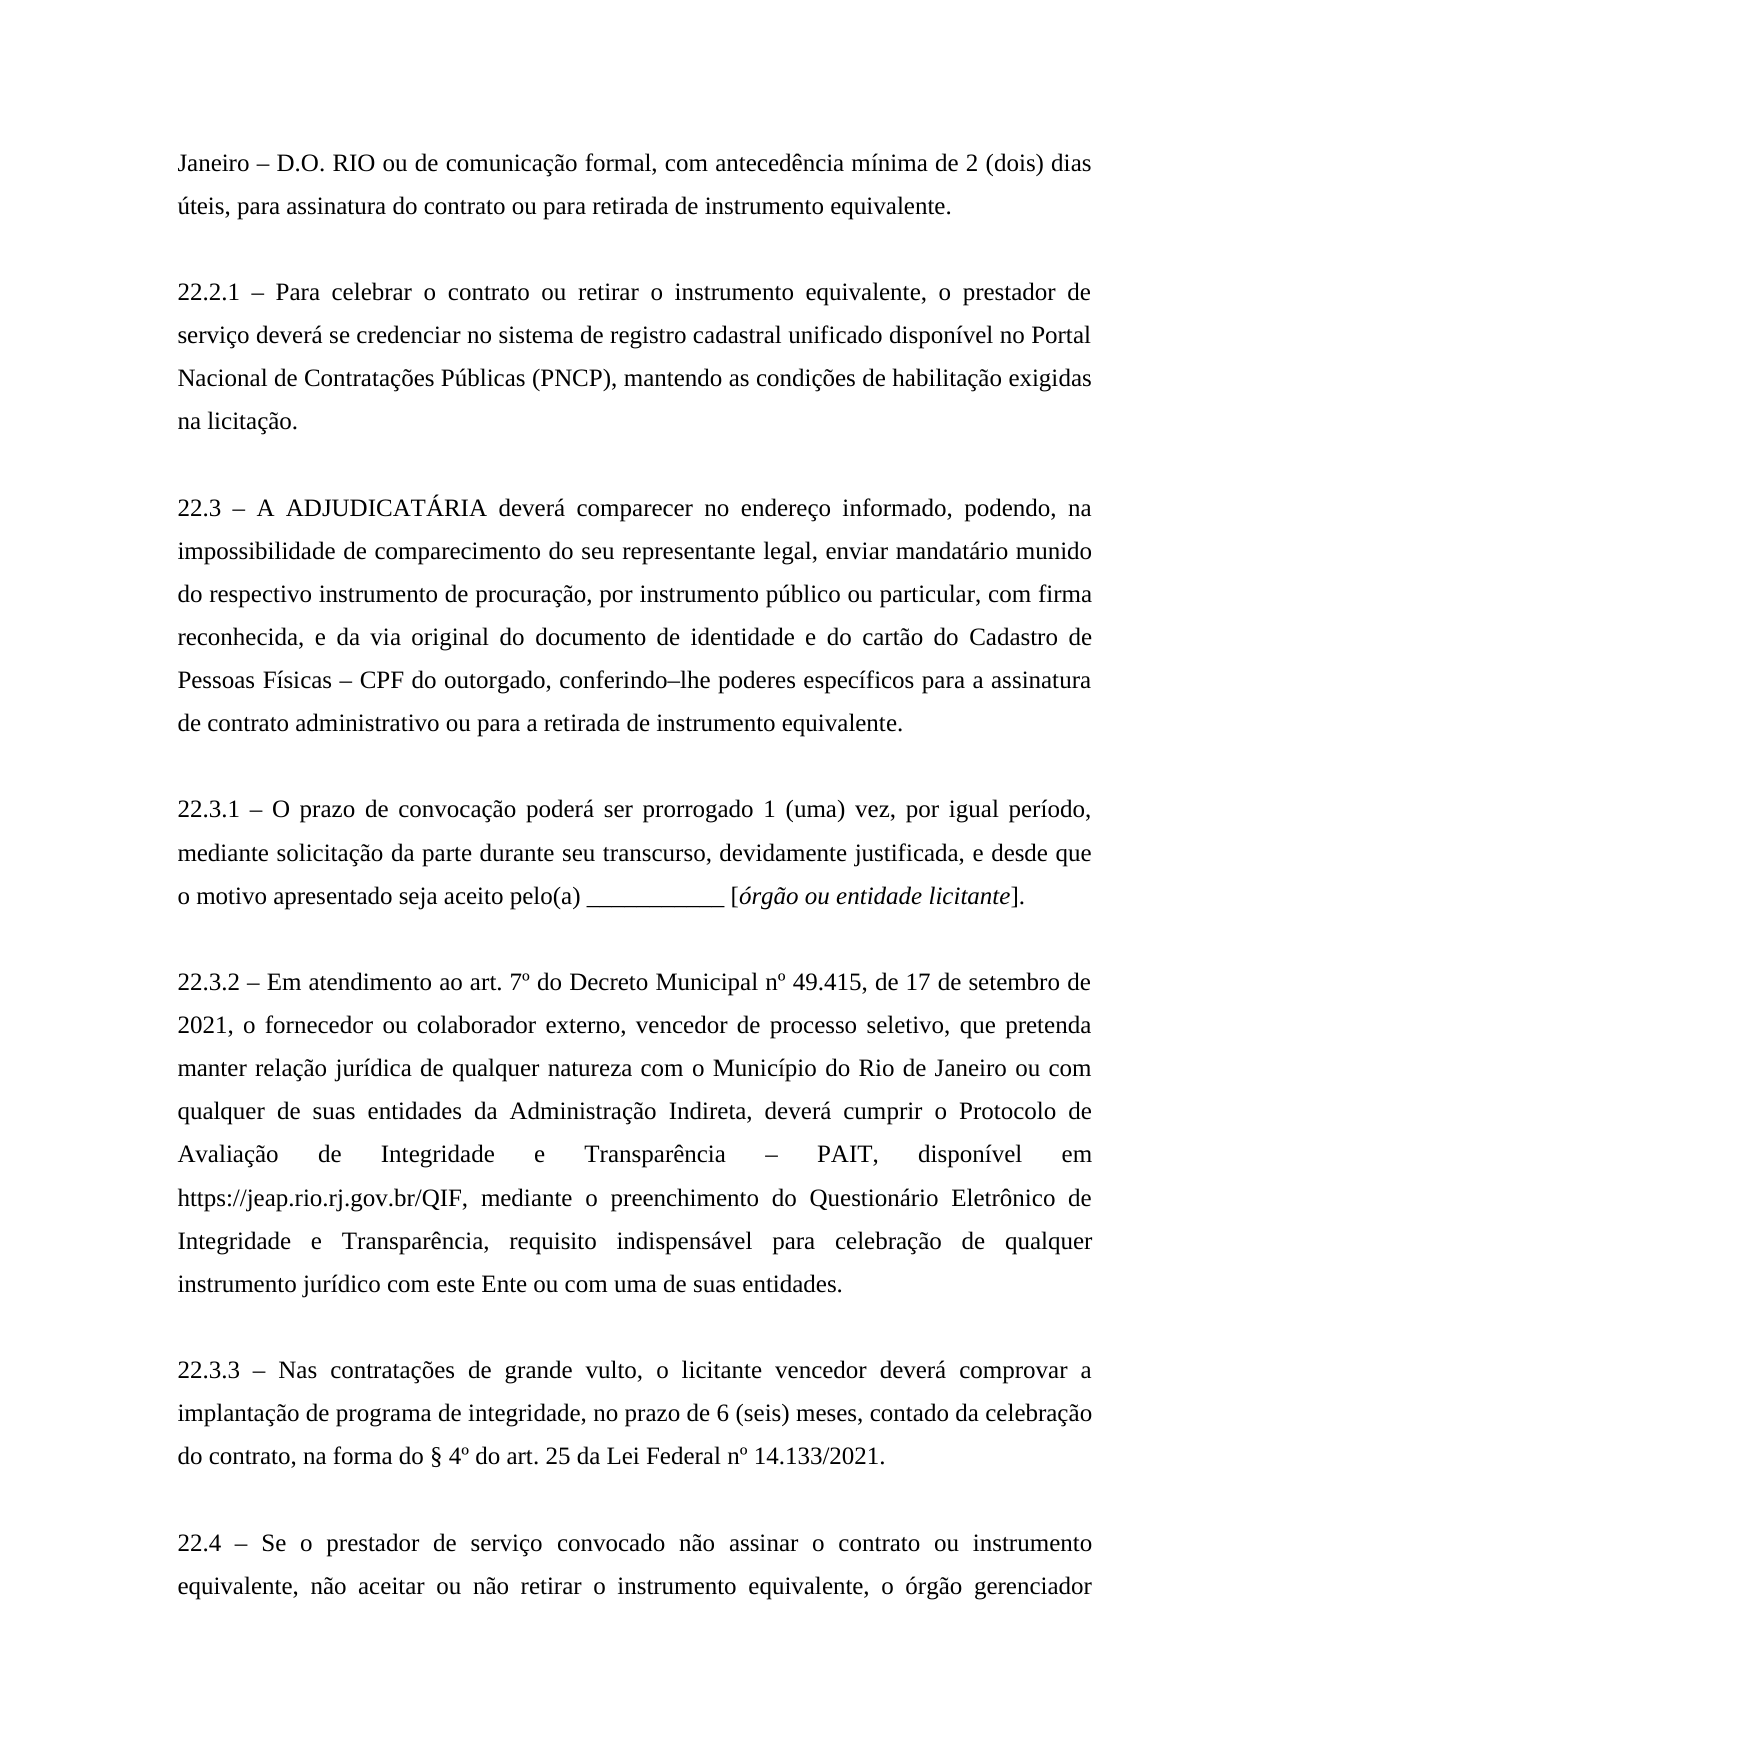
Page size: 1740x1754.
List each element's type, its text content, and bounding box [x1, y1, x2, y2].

text 22.2.1 – Para celebrar o contrato ou retirar o instrumento equivalente, o prestador de serviço deverá se credenciar no sistema de registro cadastral unificado disponível no Portal Nacional de Contratações Públicas (PNCP), mantendo as condições de habilitação exigidas na licitação. [177, 277, 1093, 435]
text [177, 148, 1093, 219]
text 22.3.3 – Nas contratações de grande vulto, o licitante vencedor deverá comprovar a implantação de programa de integridade, no prazo de 6 (seis) meses, contado da celebração do contrato, na forma do § 4º do art. 25 da Lei Federal nº 14.133/2021. [177, 1355, 1093, 1470]
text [177, 1528, 1093, 1599]
text 22.3.1 – O prazo de convocação poderá ser prorrogado 1 (uma) vez, por igual período, mediante solicitação da parte durante seu transcurso, devidamente justificada, e desde que o motivo apresentado seja aceito pelo(a) ___________ [órgão ou entidade licitante]. [177, 794, 1093, 909]
text 22.3 – A ADJUDICATÁRIA deverá comparecer no endereço informado, podendo, na impossibilidade de comparecimento do seu representante legal, enviar mandatário munido do respectivo instrumento de procuração, por instrumento público ou particular, com firma reconhecida, e da via original do documento de identidade e do cartão do Cadastro de Pessoas Físicas – CPF do outorgado, conferindo–lhe poderes específicos para a assinatura de contrato administrativo ou para a retirada de instrumento equivalente. [177, 493, 1093, 737]
text 22.3.2 – Em atendimento ao art. 7º do Decreto Municipal nº 49.415, de 17 de setembro de 2021, o fornecedor ou colaborador externo, vencedor de processo seletivo, que pretenda manter relação jurídica de qualquer natureza com o Município do Rio de Janeiro ou com qualquer de suas entidades da Administração Indireta, deverá cumprir o Protocolo de Avaliação de Integridade e Transparência – PAIT, disponível em https://jeap.rio.rj.gov.br/QIF, mediante o preenchimento do Questionário Eletrônico de Integridade e Transparência, requisito indispensável para celebração de qualquer instrumento jurídico com este Ente ou com uma de suas entidades. [177, 967, 1093, 1298]
